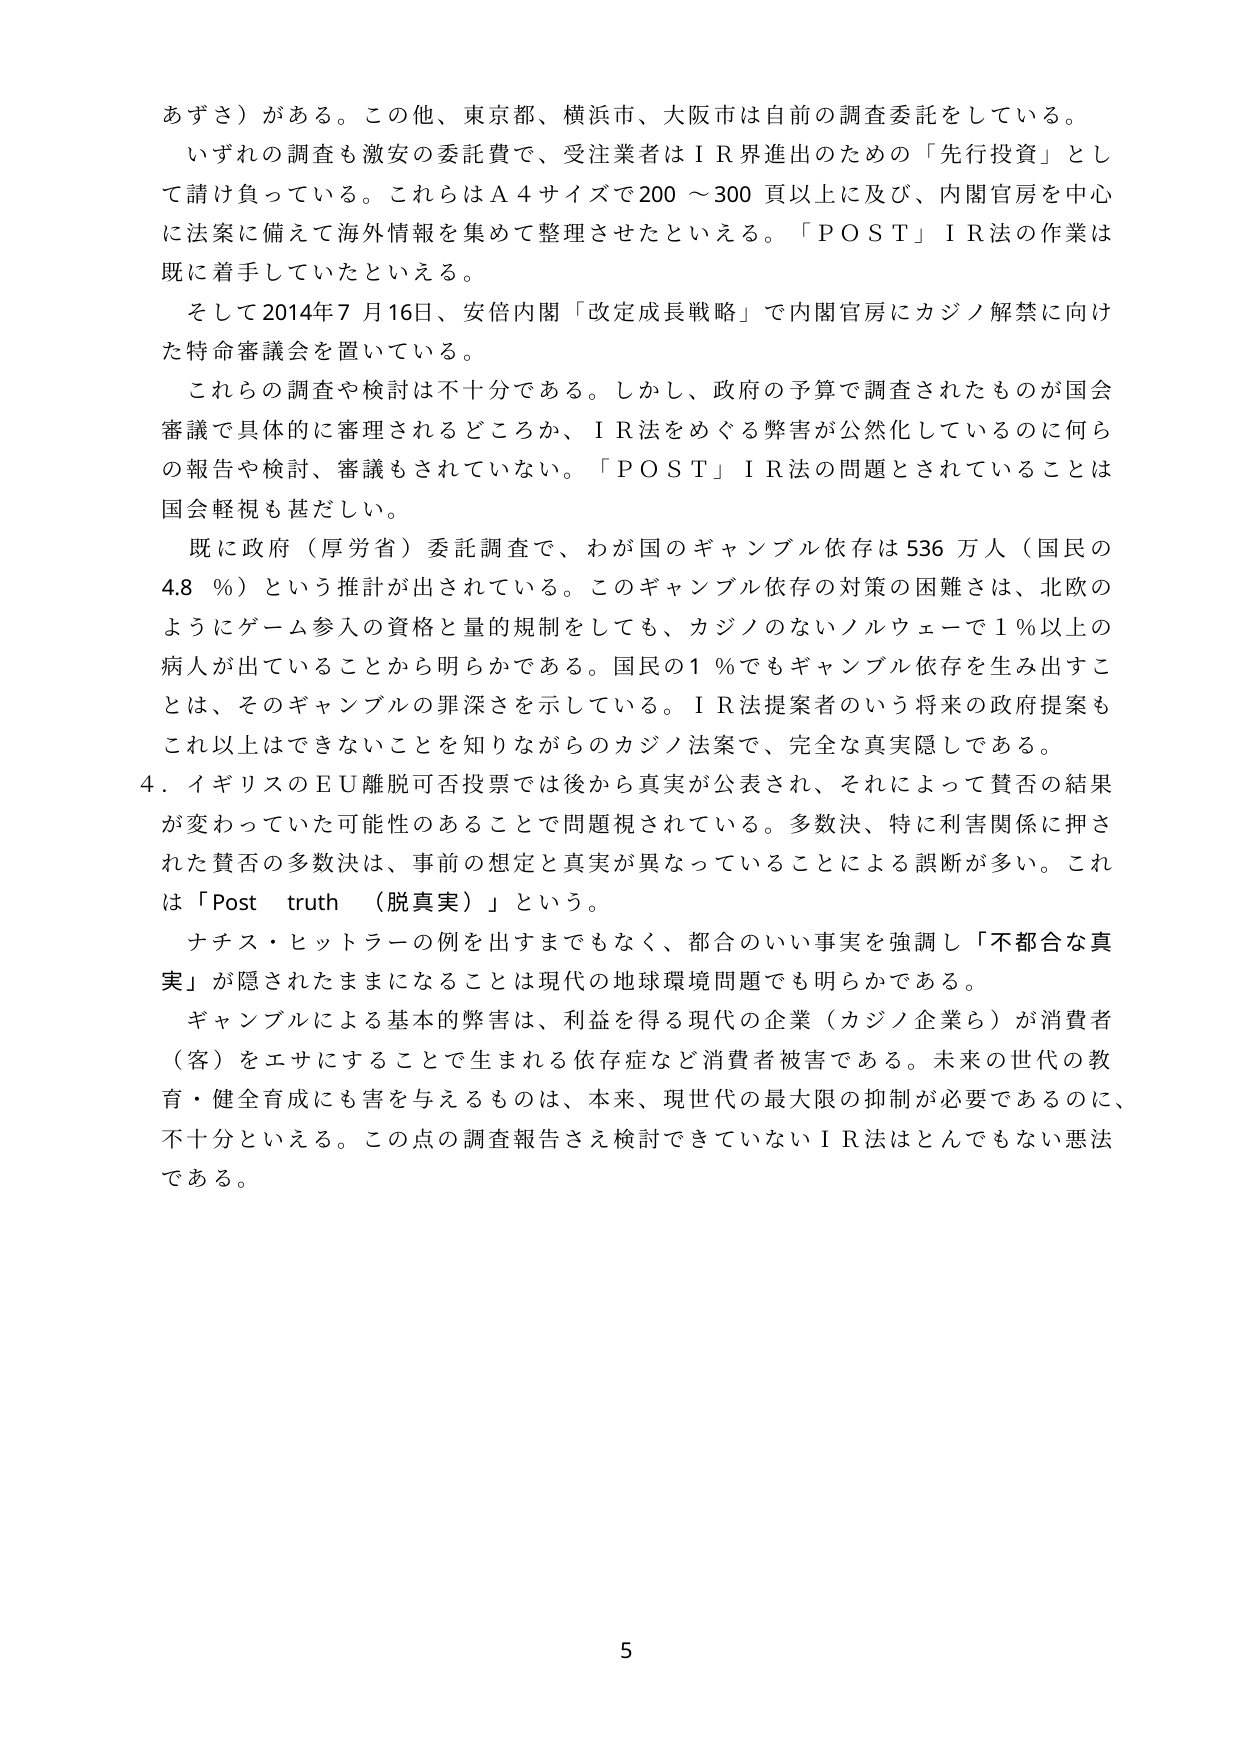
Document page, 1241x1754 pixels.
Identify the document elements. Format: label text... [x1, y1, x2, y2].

text いずれの調査も激安の委託費で、受注業者はＩＲ界進出のための「先行投資」として請け負っている。これらはＡ４サイズで200～300頁以上に及び、内閣官房を中心に法案に備えて海外情報を集めて整理させたといえる。「ＰＯＳＴ」ＩＲ法の作業は既に着手していたといえる。 [136, 133, 1116, 291]
text ギャンブルによる基本的弊害は、利益を得る現代の企業（カジノ企業ら）が消費者（客）をエサにすることで生まれる依存症など消費者被害である。未来の世代の教育・健全育成にも害を与えるものは、本来、現世代の最大限の抑制が必要であるのに、不十分といえる。この点の調査報告さえ検討できていないＩＲ法はとんでもない悪法である。 [136, 1000, 1116, 1197]
text そして2014年7月16日、安倍内閣「改定成長戦略」で内閣官房にカジノ解禁に向けた特命審議会を置いている。 [136, 291, 1116, 370]
text ４．イギリスのＥＵ離脱可否投票では後から真実が公表され、それによって賛否の結果が変わっていた可能性のあることで問題視されている。多数決、特に利害関係に押された賛否の多数決は、事前の想定と真実が異なっていることによる誤断が多い。これは「Post truth（脱真実）」という。 [136, 763, 1116, 921]
text これらの調査や検討は不十分である。しかし、政府の予算で調査されたものが国会審議で具体的に審理されるどころか、ＩＲ法をめぐる弊害が公然化しているのに何らの報告や検討、審議もされていない。「ＰＯＳＴ」ＩＲ法の問題とされていることは国会軽視も甚だしい。 [136, 370, 1116, 527]
text 既に政府（厚労省）委託調査で、わが国のギャンブル依存は536万人（国民の4.8％）という推計が出されている。このギャンブル依存の対策の困難さは、北欧のようにゲーム参入の資格と量的規制をしても、カジノのないノルウェーで１％以上の病人が出ていることから明らかである。国民の1％でもギャンブル依存を生み出すことは、そのギャンブルの罪深さを示している。ＩＲ法提案者のいう将来の政府提案もこれ以上はできないことを知りながらのカジノ法案で、完全な真実隠しである。 [136, 527, 1116, 763]
text ナチス・ヒットラーの例を出すまでもなく、都合のいい事実を強調し「不都合な真実」が隠されたままになることは現代の地球環境問題でも明らかである。 [136, 921, 1116, 1000]
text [136, 94, 1116, 133]
